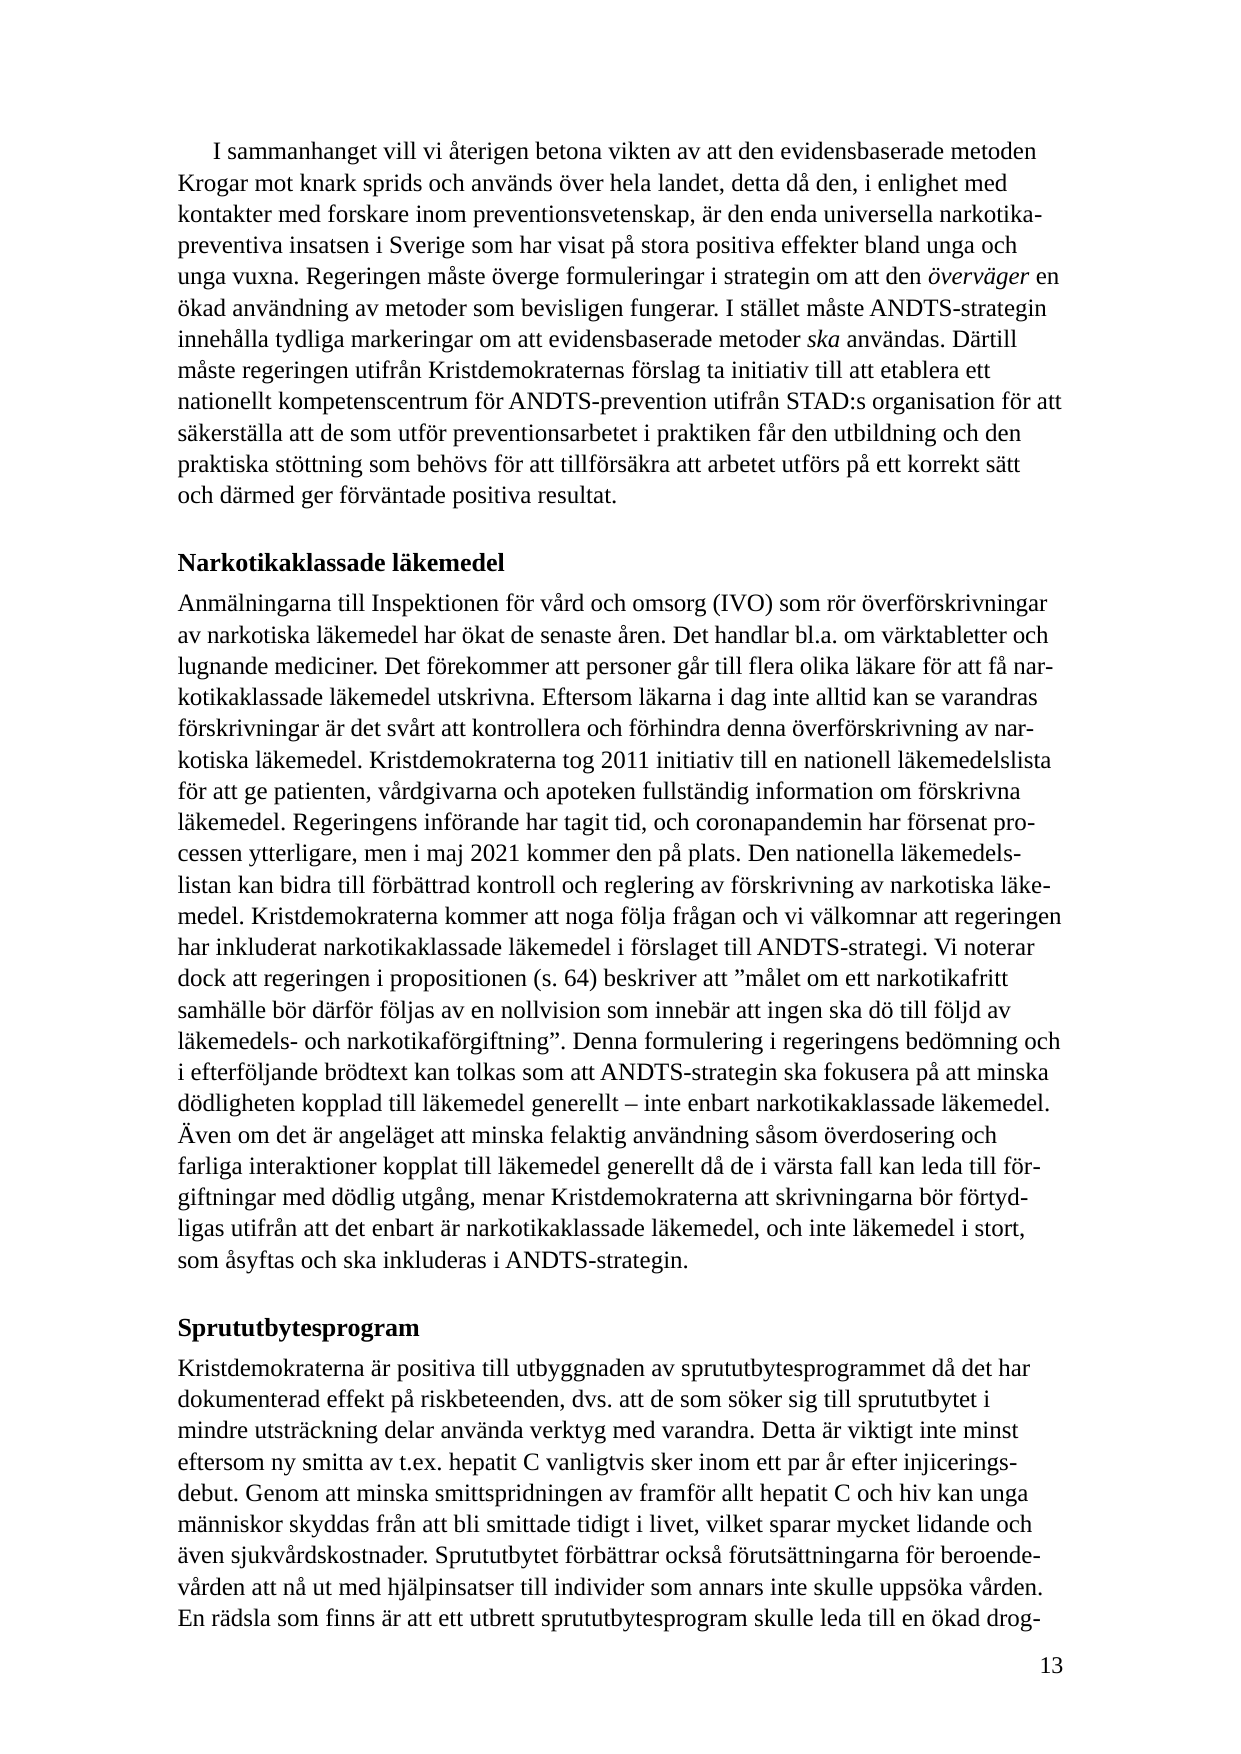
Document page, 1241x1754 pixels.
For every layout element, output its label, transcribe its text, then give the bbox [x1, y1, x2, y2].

subtitle Sprututbytesprogram [177, 1311, 1063, 1342]
text Anmälningarna till Inspektionen för vård och omsorg (IVO) som rör överförskrivningar av narkotiska läkemedel har ökat de senaste åren. Det handlar bl.a. om värktabletter och lugnande mediciner. Det förekommer att personer går till flera olika läkare för att få narkotikaklassade läkemedel utskrivna. Eftersom läkarna i dag inte alltid kan se varandras förskrivningar är det svårt att kontrollera och förhindra denna överförskrivning av narkotiska läkemedel. Kristdemokraterna tog 2011 initiativ till en nationell läkemedelslista för att ge patienten, vårdgivarna och apoteken fullständig information om förskrivna läkemedel. Regeringens införande har tagit tid, och coronapandemin har försenat processen ytterligare, men i maj 2021 kommer den på plats. Den nationella läkemedelslistan kan bidra till förbättrad kontroll och reglering av förskrivning av narkotiska läkemedel. Kristdemokraterna kommer att noga följa frågan och vi välkomnar att regeringen har inkluderat narkotikaklassade läkemedel i förslaget till ANDTS-strategi. Vi noterar dock att regeringen i propositionen (s. 64) beskriver att ”målet om ett narkotikafritt samhälle bör därför följas av en nollvision som innebär att ingen ska dö till följd av läkemedels- och narkotikaförgiftning”. Denna formulering i regeringens bedömning och i efterföljande brödtext kan tolkas som att ANDTS-strategin ska fokusera på att minska dödligheten kopplad till läkemedel generellt – inte enbart narkotikaklassade läkemedel. Även om det är angeläget att minska felaktig användning såsom överdosering och farliga interaktioner kopplat till läkemedel generellt då de i värsta fall kan leda till förgiftningar med dödlig utgång, menar Kristdemokraterna att skrivningarna bör förtydligas utifrån att det enbart är narkotikaklassade läkemedel, och inte läkemedel i stort, som åsyftas och ska inkluderas i ANDTS-strategin. [177, 586, 1063, 1273]
subtitle Narkotikaklassade läkemedel [177, 546, 1063, 578]
text I sammanhanget vill vi återigen betona vikten av att den evidensbaserade metoden Krogar mot knark sprids och används över hela landet, detta då den, i enlighet med kontakter med forskare inom preventionsvetenskap, är den enda universella narkotikapreventiva insatsen i Sverige som har visat på stora positiva effekter bland unga och unga vuxna. Regeringen måste överge formuleringar i strategin om att den överväger en ökad användning av metoder som bevisligen fungerar. I stället måste ANDTS-strategin innehålla tydliga markeringar om att evidensbaserade metoder ska användas. Därtill måste regeringen utifrån Kristdemokraternas förslag ta initiativ till att etablera ett nationellt kompetenscentrum för ANDTS-prevention utifrån STAD:s organisation för att säkerställa att de som utför preventionsarbetet i praktiken får den utbildning och den praktiska stöttning som behövs för att tillförsäkra att arbetet utförs på ett korrekt sätt och därmed ger förväntade positiva resultat. [177, 134, 1063, 509]
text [177, 1351, 1063, 1632]
